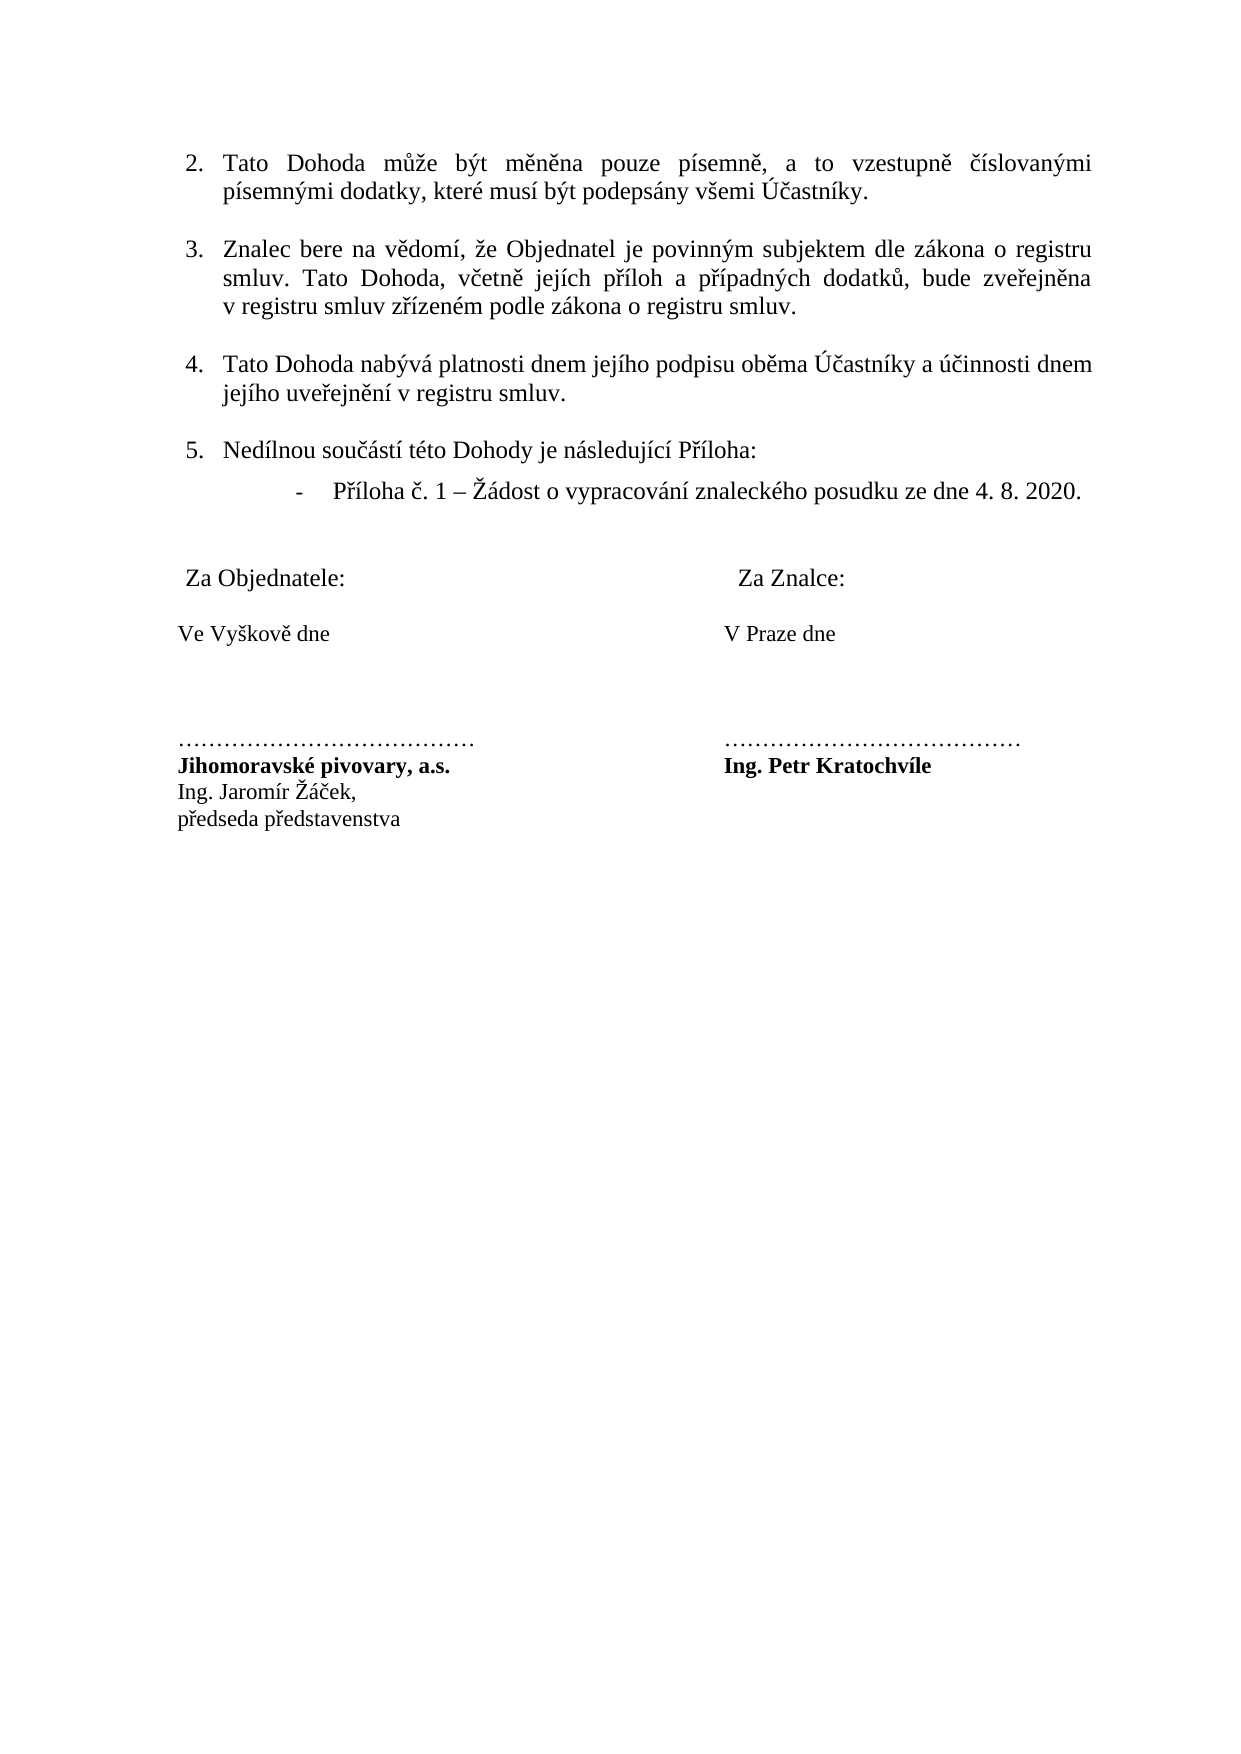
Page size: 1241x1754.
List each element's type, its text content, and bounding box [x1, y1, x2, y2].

table_header Ve Vyškově dne ………………………………… Jihomoravské pivovary, a.s. Ing. Jaromír Žáček, předseda představenstva [166, 620, 712, 831]
text Za Objednatele: Za Znalce: [185, 563, 1093, 591]
list Tato Dohoda nabývá platnosti dnem jejího podpisu oběma Účastníky a účinnosti dnem jejího uveřejnění v registru smluv. [185, 349, 1093, 406]
list Příloha č. 1 – Žádost o vypracování znaleckého posudku ze dne 4. 8. 2020. [295, 476, 1093, 505]
list Tato Dohoda může být měněna pouze písemně, a to vzestupně číslovanými písemnými dodatky, které musí být podepsány všemi Účastníky. [185, 148, 1093, 205]
list Znalec bere na vědomí, že Objednatel je povinným subjektem dle zákona o registru smluv. Tato Dohoda, včetně jejích příloh a případných dodatků, bude zveřejněna v registru smluv zřízeném podle zákona o registru smluv. [185, 234, 1093, 320]
table_header V Praze dne ………………………………… Ing. Petr Kratochvíle [712, 620, 1081, 831]
list Nedílnou součástí této Dohody je následující Příloha: [185, 435, 1093, 464]
